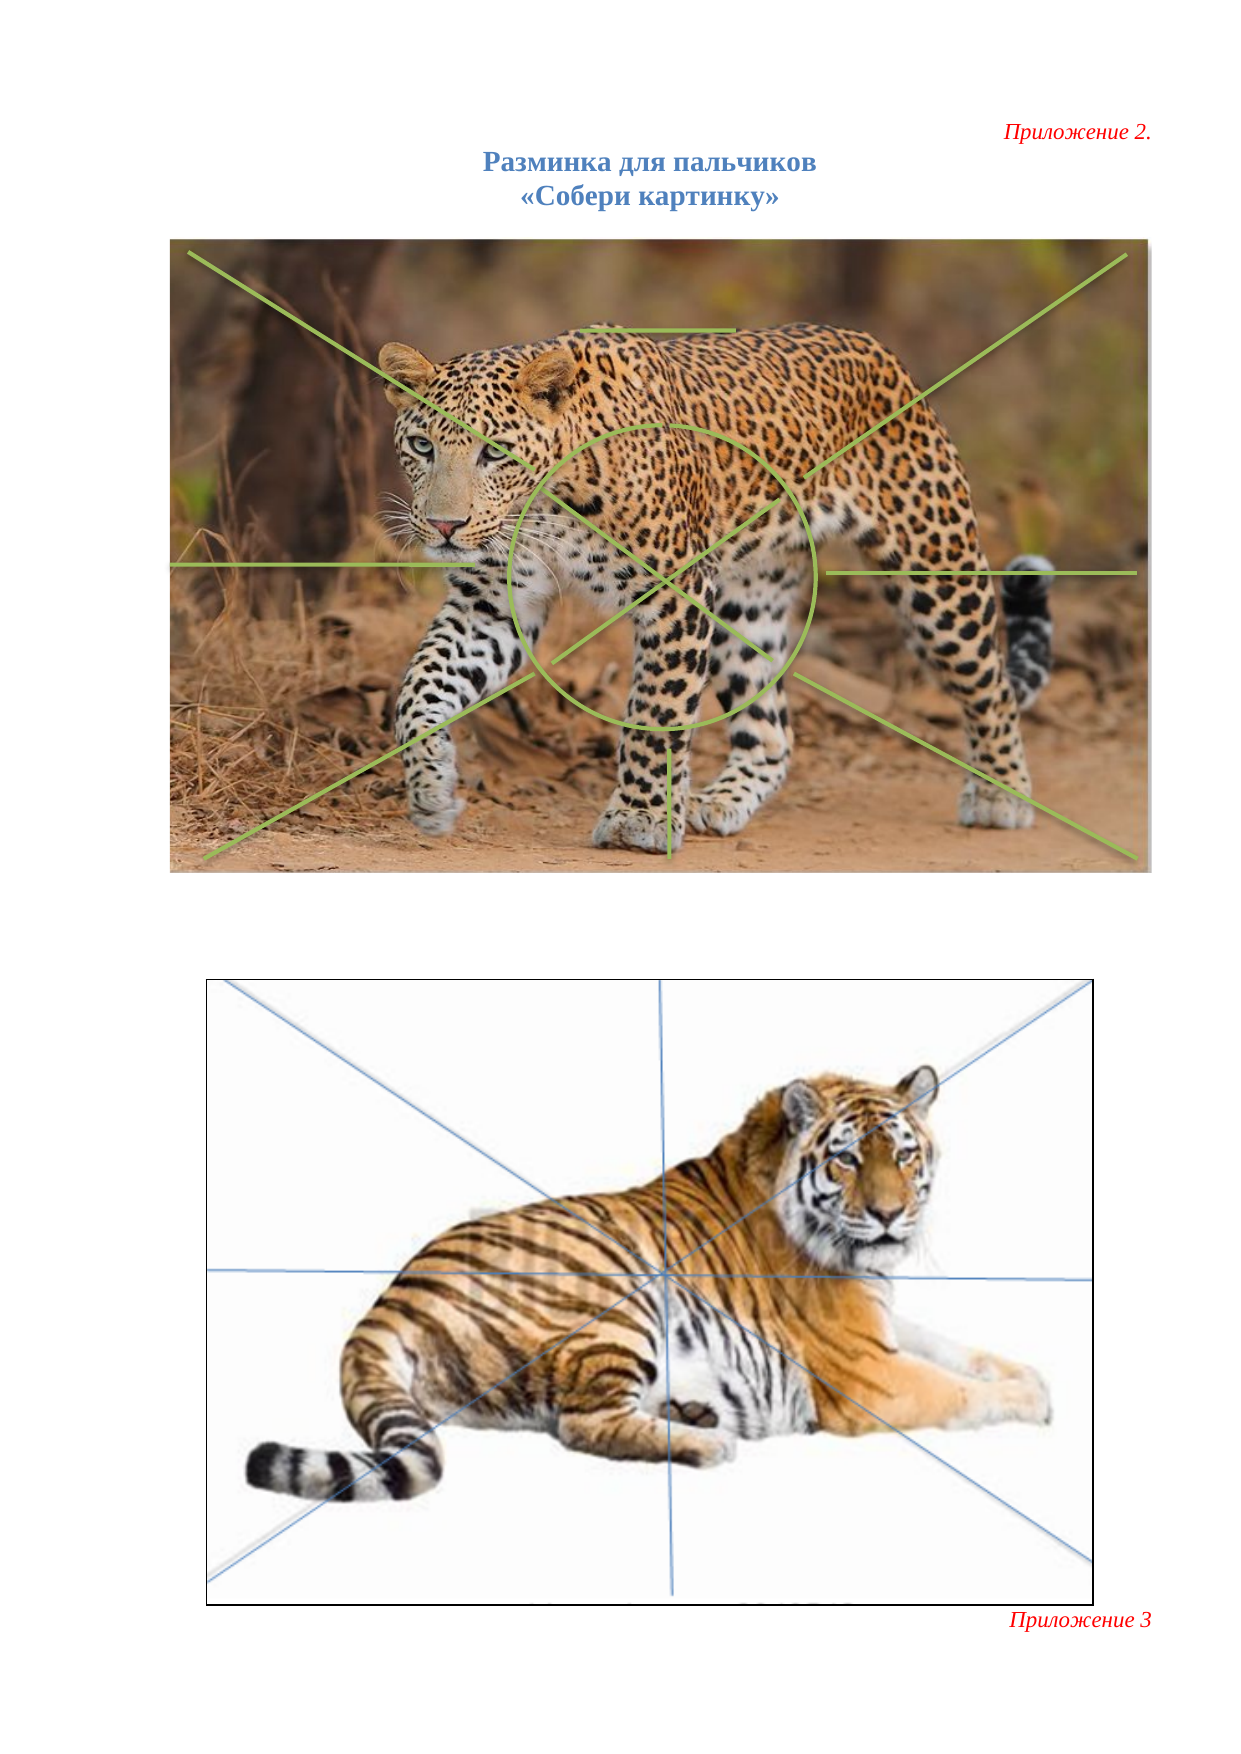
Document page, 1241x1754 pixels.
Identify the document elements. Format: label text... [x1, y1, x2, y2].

picture [169, 237, 1152, 873]
text Приложение 3 [148, 1606, 1152, 1632]
picture [207, 980, 1092, 1604]
text Приложение 2. [148, 118, 1152, 144]
text Разминка для пальчиков [148, 144, 1152, 178]
text «Собери картинку» [148, 178, 1152, 212]
